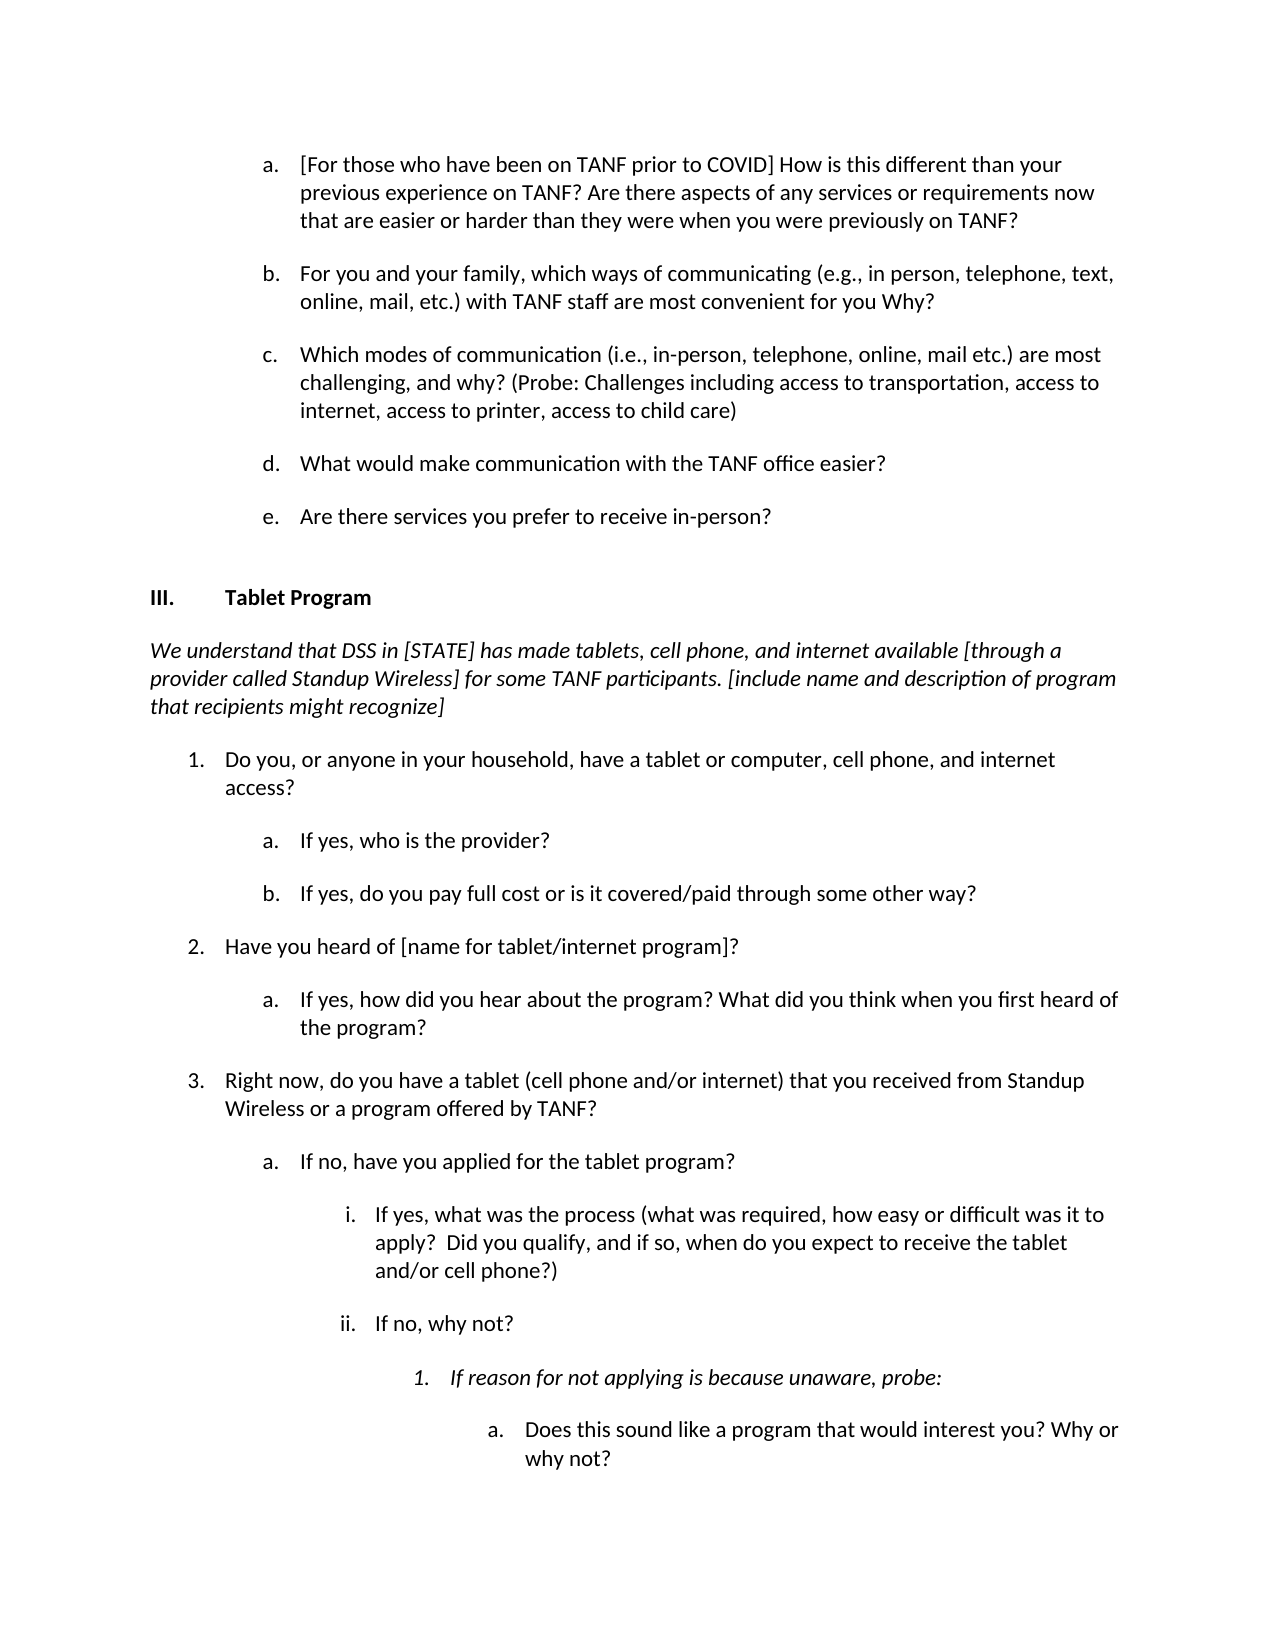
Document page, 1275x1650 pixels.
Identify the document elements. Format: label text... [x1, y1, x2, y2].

list If yes, who is the provider? [262, 826, 1125, 854]
text We understand that DSS in [STATE] has made tablets, cell phone, and internet available [through a provider called Standup Wireless] for some TANF participants. [include name and description of program that recipients might recognize] [150, 636, 1125, 720]
list If yes, what was the process (what was required, how easy or difficult was it to apply? Did you qualify, and if so, when do you expect to receive the tablet and/or cell phone?) [356, 1201, 1125, 1284]
list Tablet Program [150, 583, 1125, 611]
list If yes, do you pay full cost or is it covered/paid through some other way? [262, 879, 1125, 907]
list Have you heard of [name for tablet/internet program]? [187, 932, 1125, 960]
list Right now, do you have a tablet (cell phone and/or internet) that you received from Standup Wireless or a program offered by TANF? [187, 1066, 1125, 1122]
list If reason for not applying is because unaware, probe: [412, 1363, 1125, 1391]
list What would make communication with the TANF office easier? [262, 449, 1125, 477]
list Do you, or anyone in your household, have a tablet or computer, cell phone, and internet access? [187, 745, 1125, 801]
list If yes, how did you hear about the program? What did you think when you first heard of the program? [262, 985, 1125, 1041]
list Which modes of communication (i.e., in-person, telephone, online, mail etc.) are most challenging, and why? (Probe: Challenges including access to transportation, access to internet, access to printer, access to child care) [262, 340, 1125, 424]
list Are there services you prefer to receive in-person? [262, 502, 1125, 530]
list Does this sound like a program that would interest you? Why or why not? [487, 1416, 1125, 1472]
list For you and your family, which ways of communicating (e.g., in person, telephone, text, online, mail, etc.) with TANF staff are most convenient for you Why? [262, 259, 1125, 315]
list If no, why not? [356, 1309, 1125, 1338]
list If no, have you applied for the tablet program? [262, 1147, 1125, 1176]
list [For those who have been on TANF prior to COVID] How is this different than your previous experience on TANF? Are there aspects of any services or requirements now that are easier or harder than they were when you were previously on TANF? [262, 150, 1125, 234]
